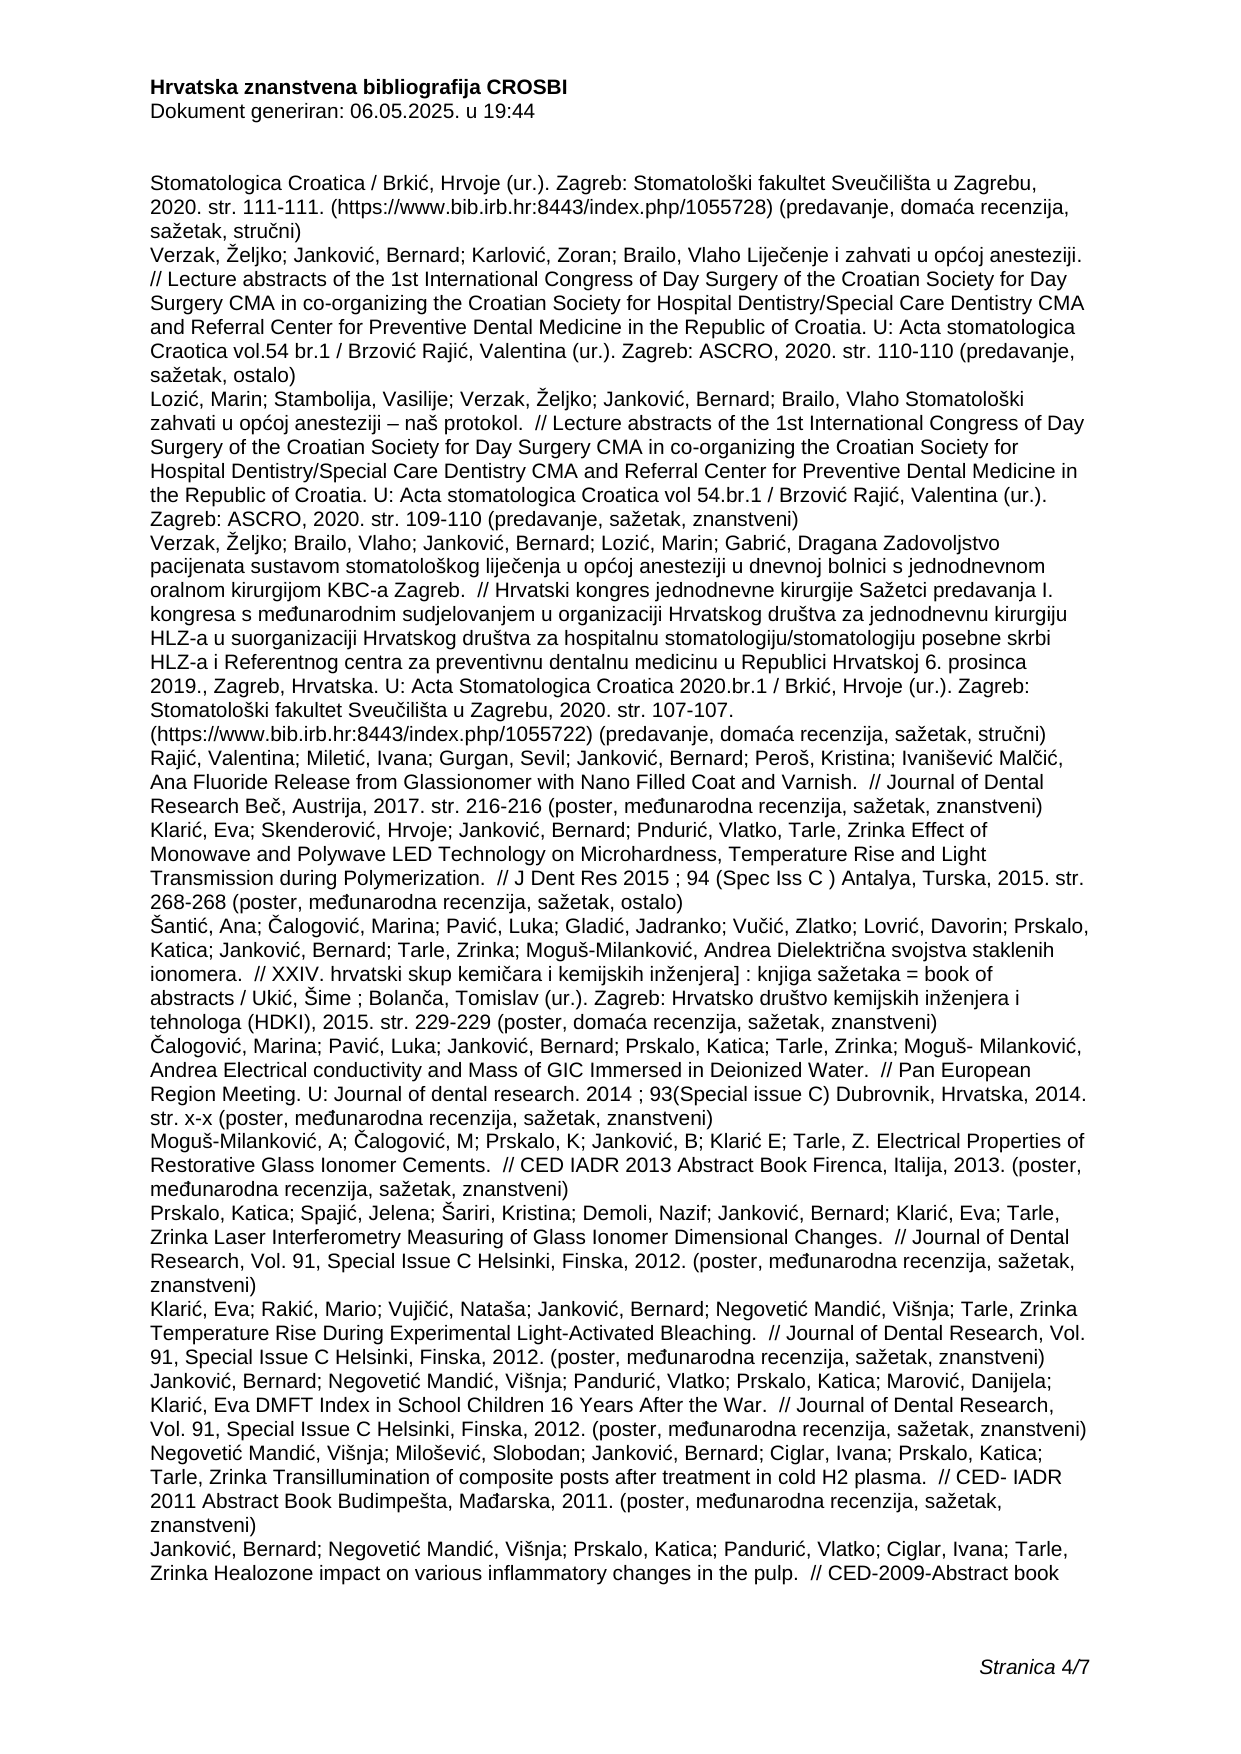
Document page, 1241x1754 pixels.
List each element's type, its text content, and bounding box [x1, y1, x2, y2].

text Janković, Bernard; Negovetić Mandić, Višnja; Pandurić, Vlatko; Prskalo, Katica; Marović, Danijela; Klarić, Eva [150, 1369, 1090, 1441]
text Čalogović, Marina; Pavić, Luka; Janković, Bernard; Prskalo, Katica; Tarle, Zrinka; Moguš- Milanković, Andrea [150, 1033, 1090, 1129]
text Klarić, Eva; Rakić, Mario; Vujičić, Nataša; Janković, Bernard; Negovetić Mandić, Višnja; Tarle, Zrinka [150, 1297, 1090, 1369]
text Negovetić Mandić, Višnja; Milošević, Slobodan; Janković, Bernard; Ciglar, Ivana; Prskalo, Katica; Tarle, Zrinka [150, 1441, 1090, 1537]
text Šantić, Ana; Čalogović, Marina; Pavić, Luka; Gladić, Jadranko; Vučić, Zlatko; Lovrić, Davorin; Prskalo, Katica; Janković, Bernard; Tarle, Zrinka; Moguš-Milanković, Andrea [150, 914, 1090, 1033]
text Prskalo, Katica; Spajić, Jelena; Šariri, Kristina; Demoli, Nazif; Janković, Bernard; Klarić, Eva; Tarle, Zrinka [150, 1201, 1090, 1297]
text Rajić, Valentina; Miletić, Ivana; Gurgan, Sevil; Janković, Bernard; Peroš, Kristina; Ivanišević Malčić, Ana [150, 746, 1090, 818]
text Klarić, Eva; Skenderović, Hrvoje; Janković, Bernard; Pndurić, Vlatko, Tarle, Zrinka [150, 818, 1090, 914]
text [150, 1537, 1090, 1584]
text Verzak, Željko; Brailo, Vlaho; Janković, Bernard; Lozić, Marin; Gabrić, Dragana [150, 530, 1090, 746]
text Moguš-Milanković, A; Čalogović, M; Prskalo, K; Janković, B; Klarić E; Tarle, Z. [150, 1129, 1090, 1201]
text Lozić, Marin; Stambolija, Vasilije; Verzak, Željko; Janković, Bernard; Brailo, Vlaho [150, 387, 1090, 530]
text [150, 171, 1090, 243]
text Verzak, Željko; Janković, Bernard; Karlović, Zoran; Brailo, Vlaho [150, 243, 1090, 387]
